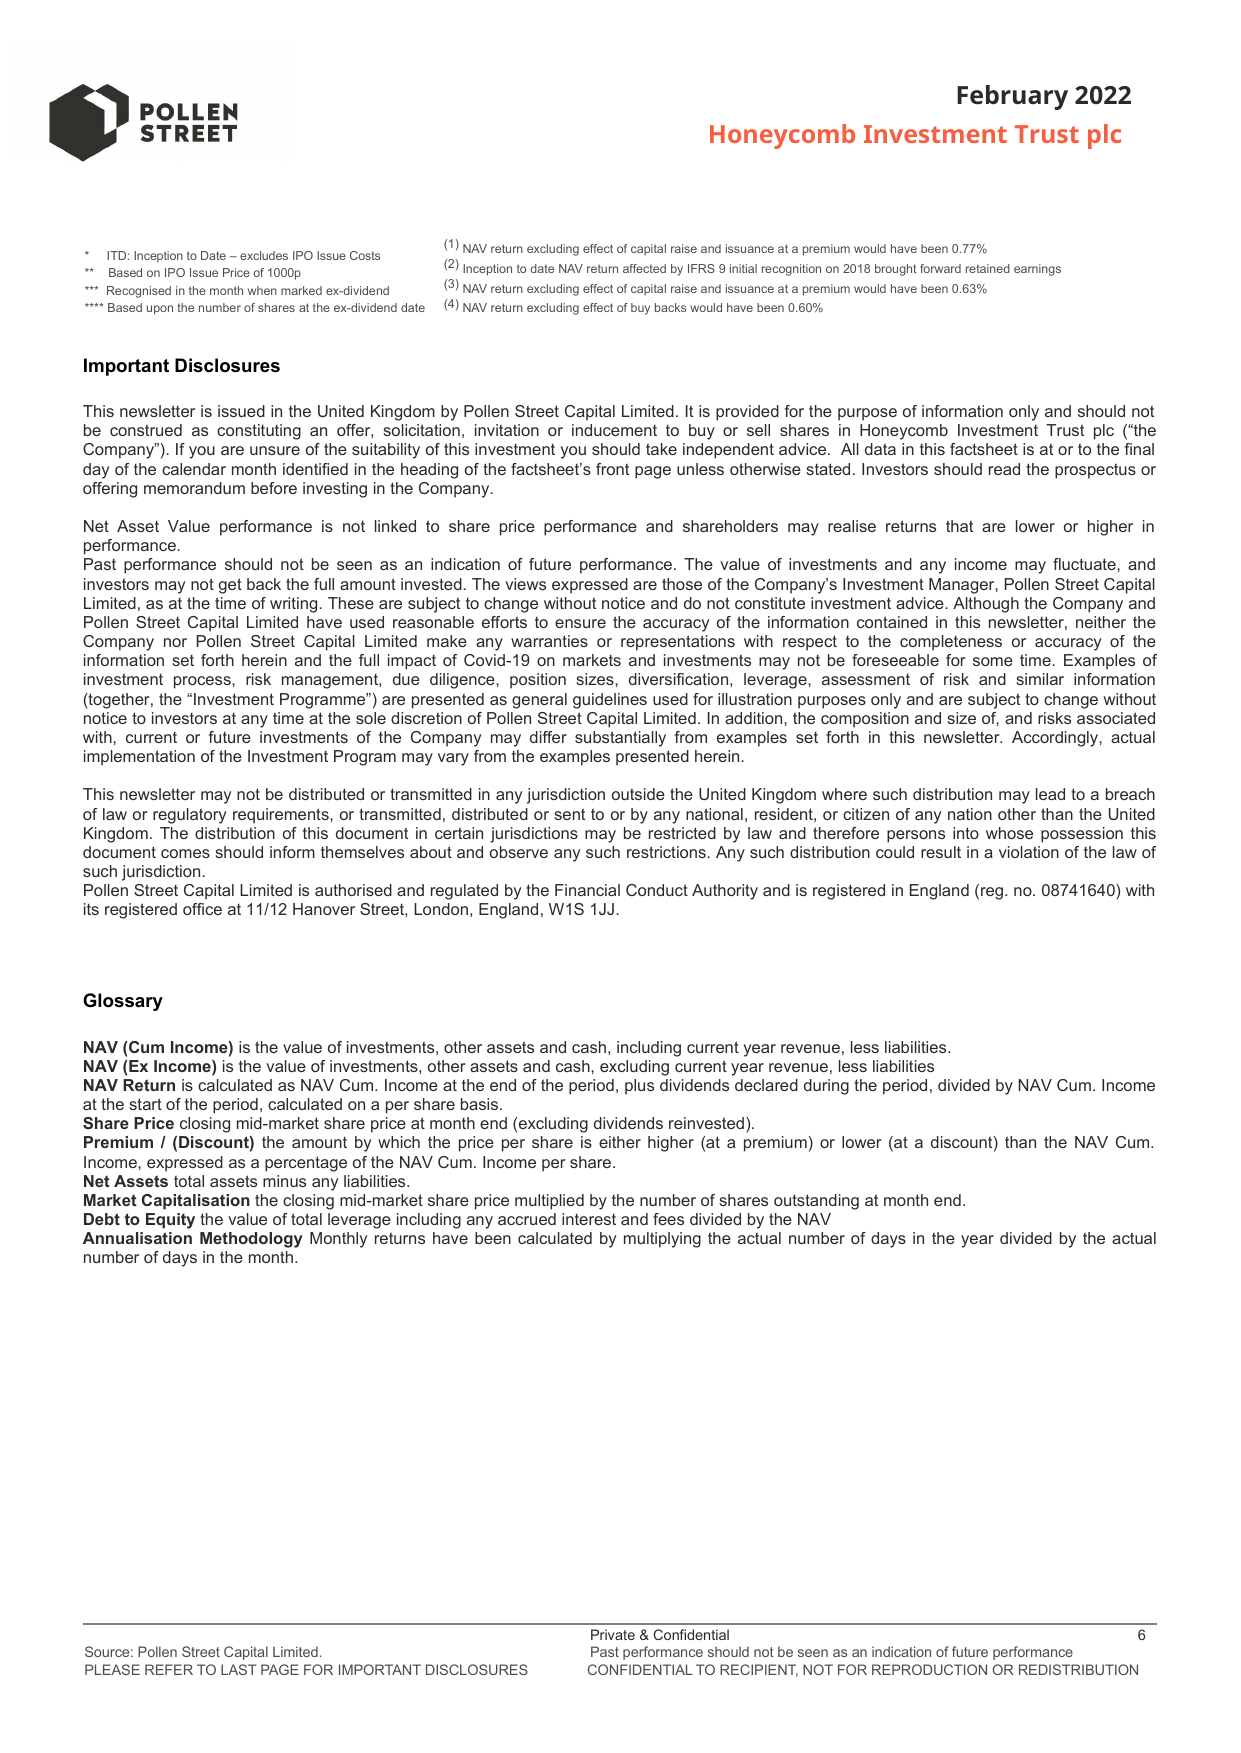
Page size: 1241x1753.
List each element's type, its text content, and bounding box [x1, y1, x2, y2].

text This newsletter may not be distributed or transmitted in any jurisdiction outside the United Kingdom where such distribution may lead to a breach of law or regulatory requirements, or transmitted, distributed or sent to or by any national, resident, or citizen of any nation other than the United Kingdom. The distribution of this document in certain jurisdictions may be restricted by law and therefore persons into whose possession this document comes should inform themselves about and observe any such restrictions. Any such distribution could result in a violation of the law of such jurisdiction. [83, 785, 1157, 881]
text Premium / (Discount) the amount by which the price per share is either higher (at a premium) or lower (at a discount) than the NAV Cum. Income, expressed as a percentage of the NAV Cum. Income per share. [83, 1133, 1157, 1172]
text This newsletter is issued in the United Kingdom by Pollen Street Capital Limited. It is provided for the purpose of information only and should not be construed as constituting an offer, solicitation, invitation or inducement to buy or sell shares in Honeycomb Investment Trust plc (“the Company”). If you are unsure of the suitability of this investment you should take independent advice. All data in this factsheet is at or to the final day of the calendar month identified in the heading of the factsheet’s front page unless otherwise stated. Investors should read the prospectus or offering memorandum before investing in the Company. [83, 402, 1157, 498]
text NAV (Cum Income) is the value of investments, other assets and cash, including current year revenue, less liabilities. [83, 1037, 1157, 1057]
subtitle Glossary [83, 990, 1157, 1012]
text Market Capitalisation the closing mid-market share price multiplied by the number of shares outstanding at month end. [83, 1191, 1157, 1210]
text Pollen Street Capital Limited is authorised and regulated by the Financial Conduct Authority and is registered in England (reg. no. 08741640) with its registered office at 11/12 Hanover Street, London, England, W1S 1JJ. [83, 881, 1157, 919]
picture [5, 39, 299, 164]
text Share Price closing mid-market share price at month end (excluding dividends reinvested). [83, 1114, 1157, 1133]
text NAV (Ex Income) is the value of investments, other assets and cash, excluding current year revenue, less liabilities [83, 1057, 1157, 1076]
text NAV Return is calculated as NAV Cum. Income at the end of the period, plus dividends declared during the period, divided by NAV Cum. Income at the start of the period, calculated on a per share basis. [83, 1076, 1157, 1114]
text Past performance should not be seen as an indication of future performance. The value of investments and any income may fluctuate, and investors may not get back the full amount invested. The views expressed are those of the Company’s Investment Manager, Pollen Street Capital Limited, as at the time of writing. These are subject to change without notice and do not constitute investment advice. Although the Company and Pollen Street Capital Limited have used reasonable efforts to ensure the accuracy of the information contained in this newsletter, neither the Company nor Pollen Street Capital Limited make any warranties or representations with respect to the completeness or accuracy of the information set forth herein and the full impact of Covid-19 on markets and investments may not be foreseeable for some time. Examples of investment process, risk management, due diligence, position sizes, diversification, leverage, assessment of risk and similar information (together, the “Investment Programme”) are presented as general guidelines used for illustration purposes only and are subject to change without notice to investors at any time at the sole discretion of Pollen Street Capital Limited. In addition, the composition and size of, and risks associated with, current or future investments of the Company may differ substantially from examples set forth in this newsletter. Accordingly, actual implementation of the Investment Program may vary from the examples presented herein. [83, 555, 1157, 766]
subtitle Important Disclosures [83, 354, 1157, 376]
text Net Assets total assets minus any liabilities. [83, 1172, 1157, 1191]
text Annualisation Methodology Monthly returns have been calculated by multiplying the actual number of days in the year divided by the actual number of days in the month. [83, 1229, 1157, 1267]
text Debt to Equity the value of total leverage including any accrued interest and fees divided by the NAV [83, 1210, 1157, 1229]
text Net Asset Value performance is not linked to share price performance and shareholders may realise returns that are lower or higher in performance. [83, 517, 1157, 555]
